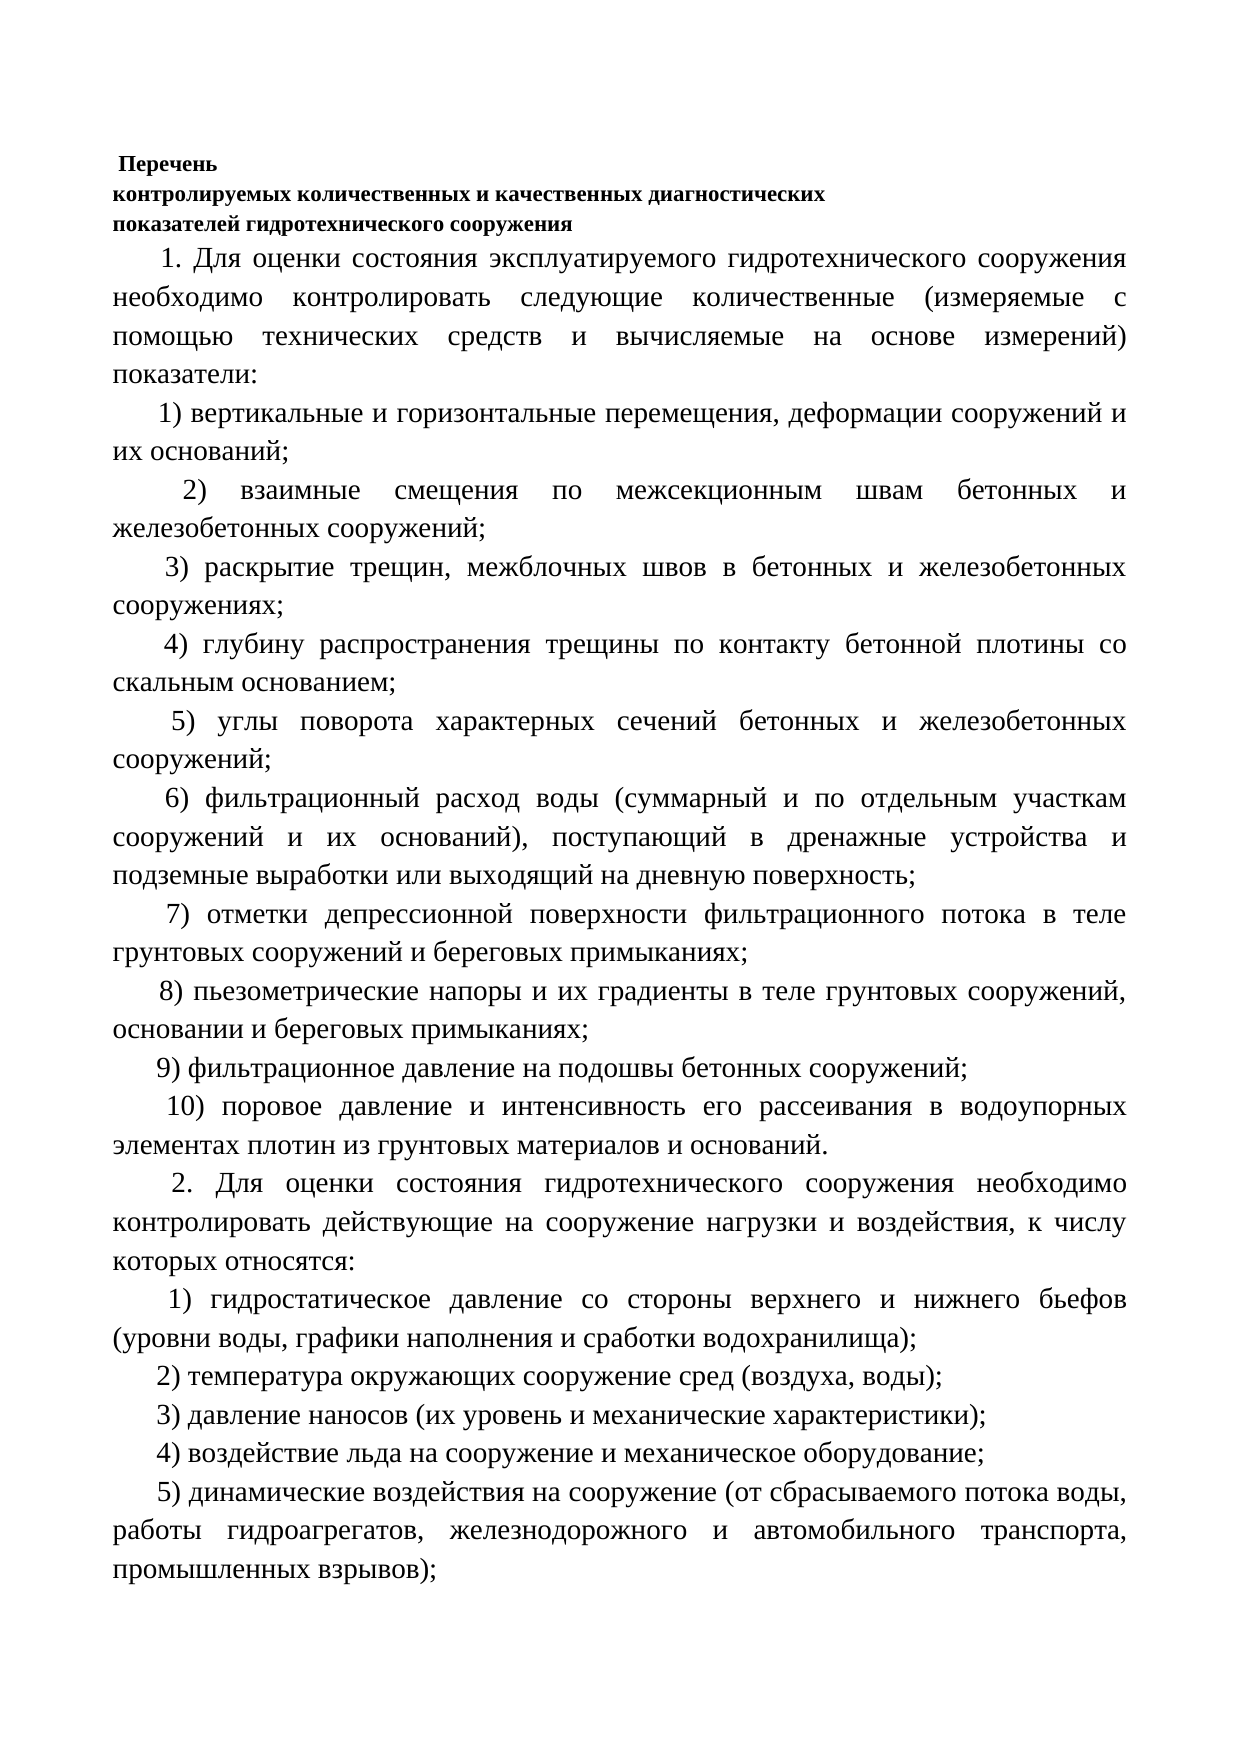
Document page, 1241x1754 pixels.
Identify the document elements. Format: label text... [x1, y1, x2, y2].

text 1) гидростатическое давление со стороны верхнего и нижнего бьефов (уровни воды, графики наполнения и сработки водохранилища); [112, 1281, 1128, 1353]
text 3) давление наносов (их уровень и механические характеристики); [112, 1397, 1128, 1430]
text 2) взаимные смещения по межсекционным швам бетонных и железобетонных сооружений; [112, 472, 1128, 544]
text 4) глубину распространения трещины по контакту бетонной плотины со скальным основанием; [112, 626, 1128, 698]
text 5) динамические воздействия на сооружение (от сбрасываемого потока воды, работы гидроагрегатов, железнодорожного и автомобильного транспорта, промышленных взрывов); [112, 1474, 1128, 1584]
text 7) отметки депрессионной поверхности фильтрационного потока в теле грунтовых сооружений и береговых примыканиях; [112, 896, 1128, 968]
text 8) пьезометрические напоры и их градиенты в теле грунтовых сооружений, основании и береговых примыканиях; [112, 973, 1128, 1045]
text 4) воздействие льда на сооружение и механическое оборудование; [112, 1435, 1128, 1469]
text 1. Для оценки состояния эксплуатируемого гидротехнического сооружения необходимо контролировать следующие количественные (измеряемые с помощью технических средств и вычисляемые на основе измерений) показатели: [112, 241, 1128, 390]
text 6) фильтрационный расход воды (суммарный и по отдельным участкам сооружений и их оснований), поступающий в дренажные устройства и подземные выработки или выходящий на дневную поверхность; [112, 780, 1128, 891]
text 2. Для оценки состояния гидротехнического сооружения необходимо контролировать действующие на сооружение нагрузки и воздействия, к числу которых относятся: [112, 1166, 1128, 1276]
text Перечень контролируемых количественных и качественных диагностических показателей гидротехнического сооружения [112, 150, 1128, 237]
text 2) температура окружающих сооружение сред (воздуха, воды); [112, 1358, 1128, 1392]
text 10) поровое давление и интенсивность его рассеивания в водоупорных элементах плотин из грунтовых материалов и оснований. [112, 1088, 1128, 1161]
text 1) вертикальные и горизонтальные перемещения, деформации сооружений и их оснований; [112, 395, 1128, 467]
text 3) раскрытие трещин, межблочных швов в бетонных и железобетонных сооружениях; [112, 549, 1128, 621]
text 5) углы поворота характерных сечений бетонных и железобетонных сооружений; [112, 703, 1128, 775]
text 9) фильтрационное давление на подошвы бетонных сооружений; [112, 1050, 1128, 1083]
